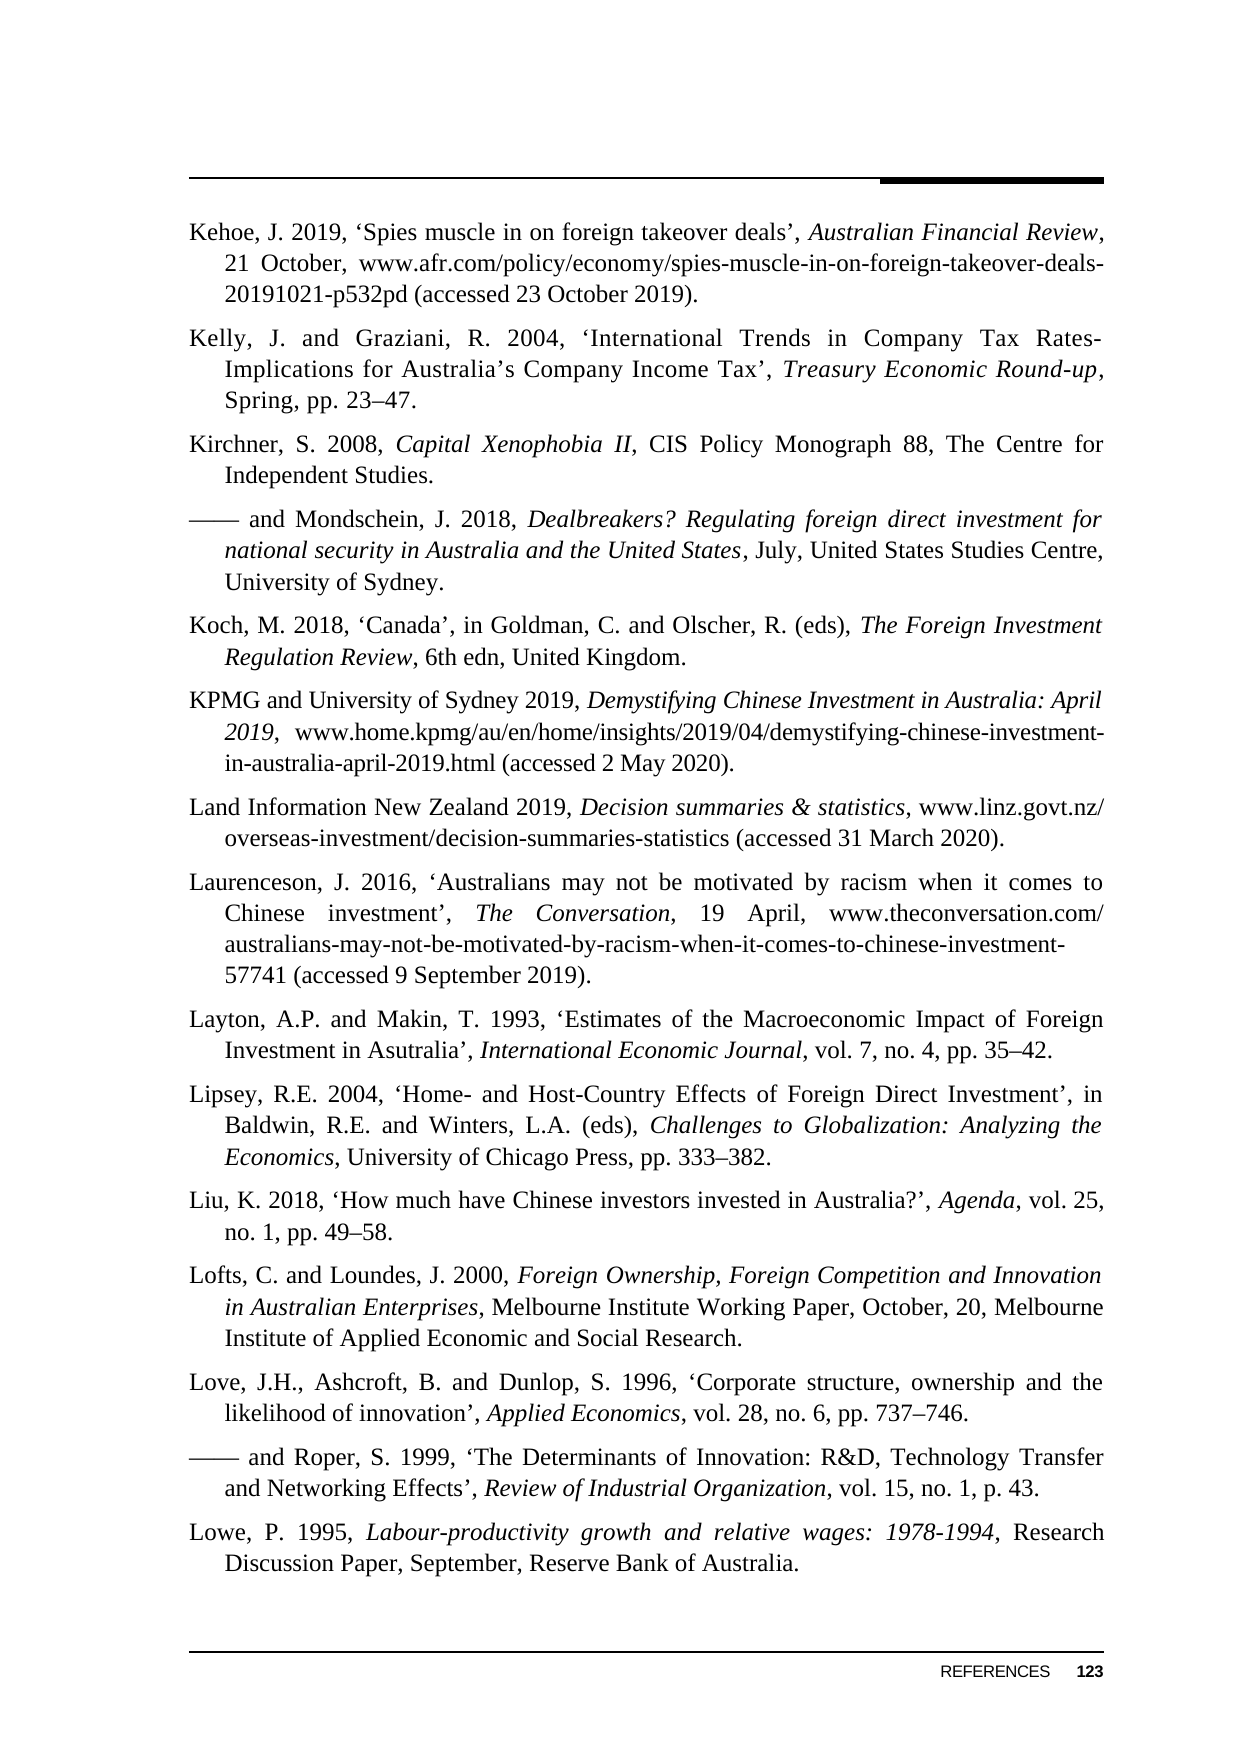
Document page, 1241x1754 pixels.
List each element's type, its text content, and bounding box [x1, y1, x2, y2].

text —— and Mondschein, J. 2018, Dealbreakers? Regulating foreign direct investment for national security in Australia and the United States, July, United States Studies Centre, University of Sydney. [189, 502, 1104, 596]
text Kirchner, S. 2008, Capital Xenophobia II, CIS Policy Monograph 88, The Centre for Independent Studies. [189, 427, 1104, 489]
text Land Information New Zealand 2019, Decision summaries & statistics, www.linz.govt.nz/ overseas-investment/decision-summaries-statistics (accessed 31 March 2020). [189, 789, 1104, 852]
text Laurenceson, J. 2016, ‘Australians may not be motivated by racism when it comes to Chinese investment’, The Conversation, 19 April, www.theconversation.com/ australians-may-not-be-motivated-by-racism-when-it-comes-to-chinese-investment-57741 (accessed 9 September 2019). [189, 864, 1104, 989]
text Love, J.H., Ashcroft, B. and Dunlop, S. 1996, ‘Corporate structure, ownership and the likelihood of innovation’, Applied Economics, vol. 28, no. 6, pp. 737–746. [189, 1364, 1104, 1427]
text Lipsey, R.E. 2004, ‘Home- and Host-Country Effects of Foreign Direct Investment’, in Baldwin, R.E. and Winters, L.A. (eds), Challenges to Globalization: Analyzing the Economics, University of Chicago Press, pp. 333–382. [189, 1077, 1104, 1171]
text Lowe, P. 1995, Labour-productivity growth and relative wages: 1978-1994, Research Discussion Paper, September, Reserve Bank of Australia. [189, 1514, 1104, 1577]
text Kehoe, J. 2019, ‘Spies muscle in on foreign takeover deals’, Australian Financial Review, 21 October, www.afr.com/policy/economy/spies-muscle-in-on-foreign-takeover-deals-20191021-p532pd (accessed 23 October 2019). [189, 214, 1104, 308]
text Kelly, J. and Graziani, R. 2004, ‘International Trends in Company Tax Rates-Implications for Australia’s Company Income Tax’, Treasury Economic Round-up, Spring, pp. 23–47. [189, 321, 1104, 414]
text Layton, A.P. and Makin, T. 1993, ‘Estimates of the Macroeconomic Impact of Foreign Investment in Asutralia’, International Economic Journal, vol. 7, no. 4, pp. 35–42. [189, 1002, 1104, 1064]
text Koch, M. 2018, ‘Canada’, in Goldman, C. and Olscher, R. (eds), The Foreign Investment Regulation Review, 6th edn, United Kingdom. [189, 608, 1104, 671]
text Lofts, C. and Loundes, J. 2000, Foreign Ownership, Foreign Competition and Innovation in Australian Enterprises, Melbourne Institute Working Paper, October, 20, Melbourne Institute of Applied Economic and Social Research. [189, 1258, 1104, 1352]
text KPMG and University of Sydney 2019, Demystifying Chinese Investment in Australia: April 2019, www.home.kpmg/au/en/home/insights/2019/04/demystifying-chinese-investment-in-australia-april-2019.html (accessed 2 May 2020). [189, 683, 1104, 777]
text —— and Roper, S. 1999, ‘The Determinants of Innovation: R&D, Technology Transfer and Networking Effects’, Review of Industrial Organization, vol. 15, no. 1, p. 43. [189, 1439, 1104, 1502]
text Liu, K. 2018, ‘How much have Chinese investors invested in Australia?’, Agenda, vol. 25, no. 1, pp. 49–58. [189, 1183, 1104, 1246]
